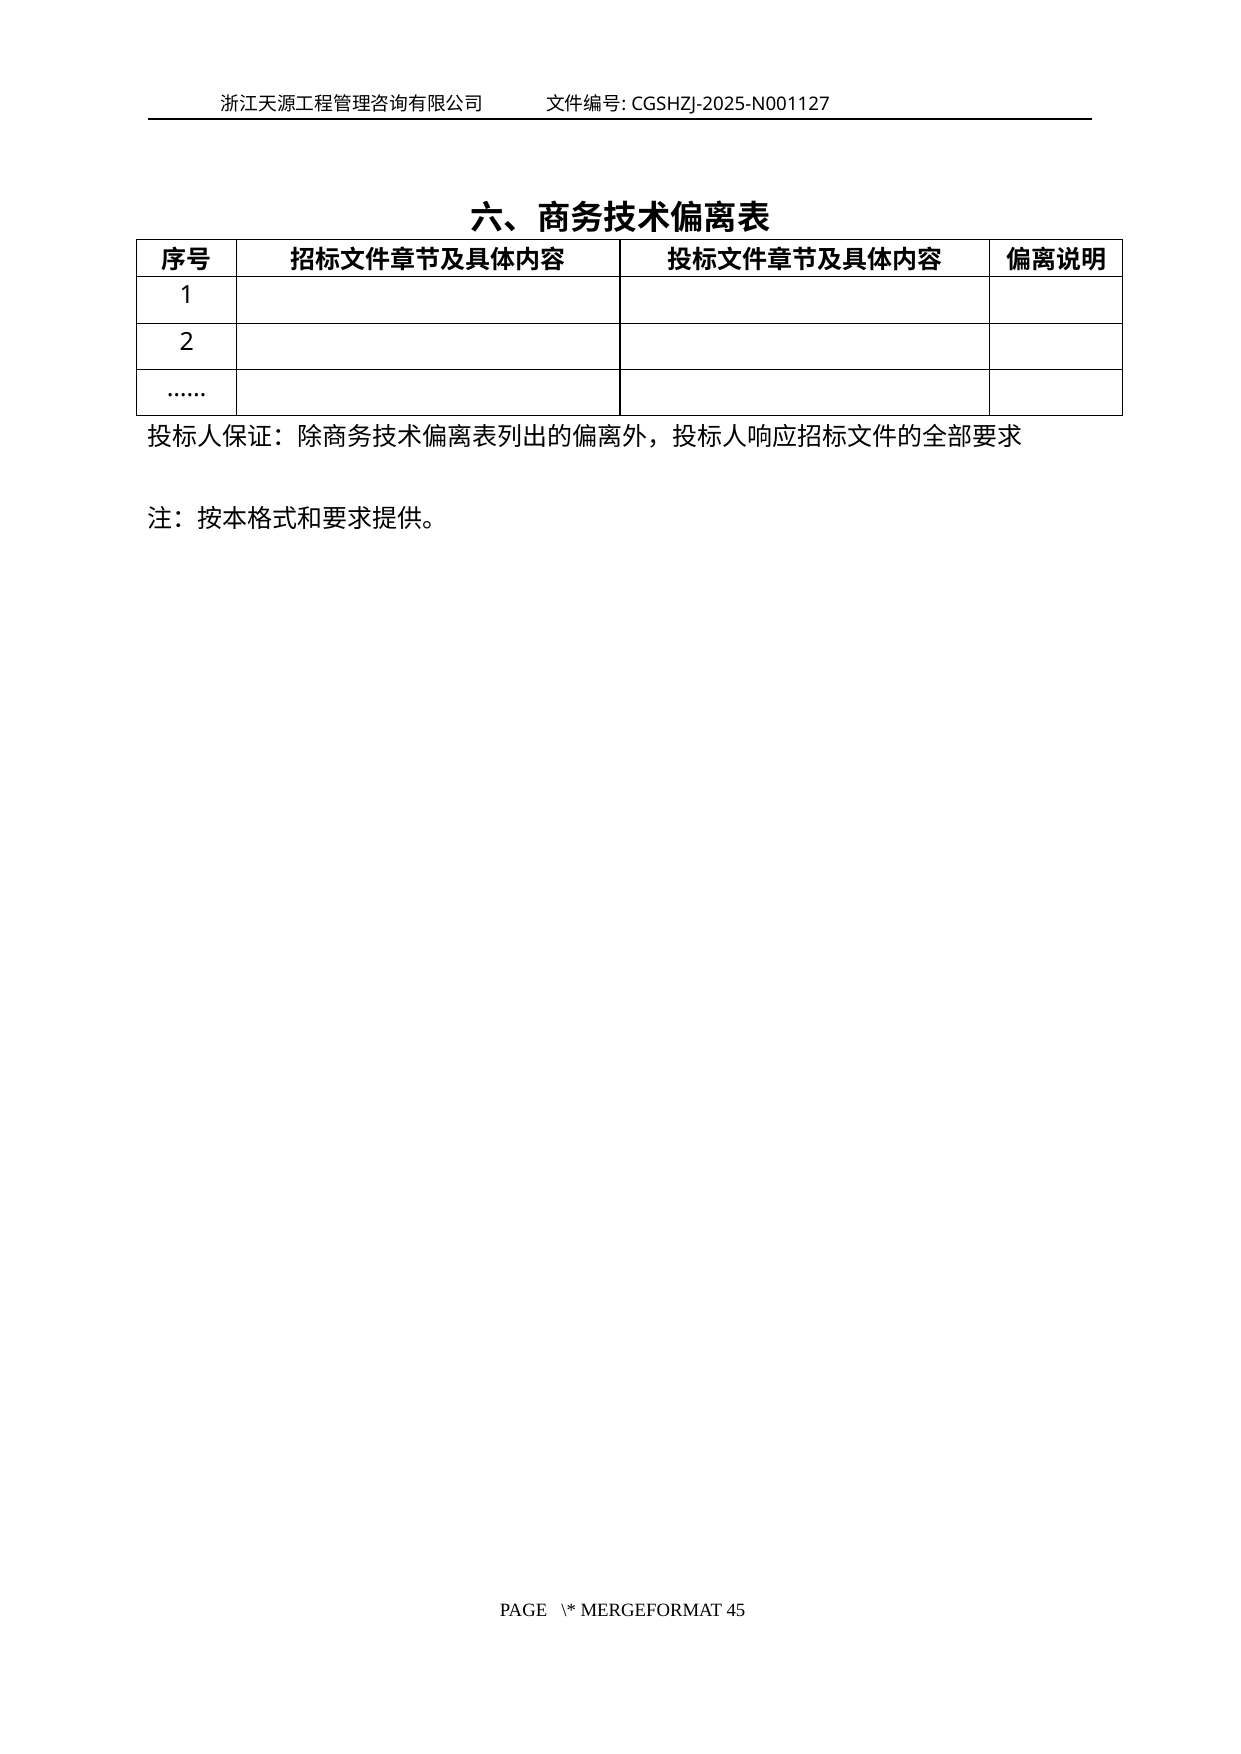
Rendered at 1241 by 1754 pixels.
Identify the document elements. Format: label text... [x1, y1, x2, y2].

table_cell 1 [137, 277, 236, 322]
text 投标人保证：除商务技术偏离表列出的偏离外，投标人响应招标文件的全部要求 [148, 416, 1092, 453]
table_cell [990, 324, 1122, 369]
table_cell [237, 370, 619, 415]
table_cell 2 [137, 324, 236, 369]
table_cell [621, 277, 989, 322]
table_cell [990, 370, 1122, 415]
table_cell …… [137, 370, 236, 415]
table_cell [237, 277, 619, 322]
table_cell [621, 324, 989, 369]
table_cell [990, 277, 1122, 322]
table_header 偏离说明 [990, 240, 1122, 276]
table_cell [621, 370, 989, 415]
table_header 招标文件章节及具体内容 [237, 240, 619, 276]
text 注：按本格式和要求提供。 [148, 498, 1049, 534]
table_header 投标文件章节及具体内容 [621, 240, 989, 276]
table_cell [237, 324, 619, 369]
text 六、商务技术偏离表 [148, 190, 1092, 239]
table_header 序号 [137, 240, 236, 276]
